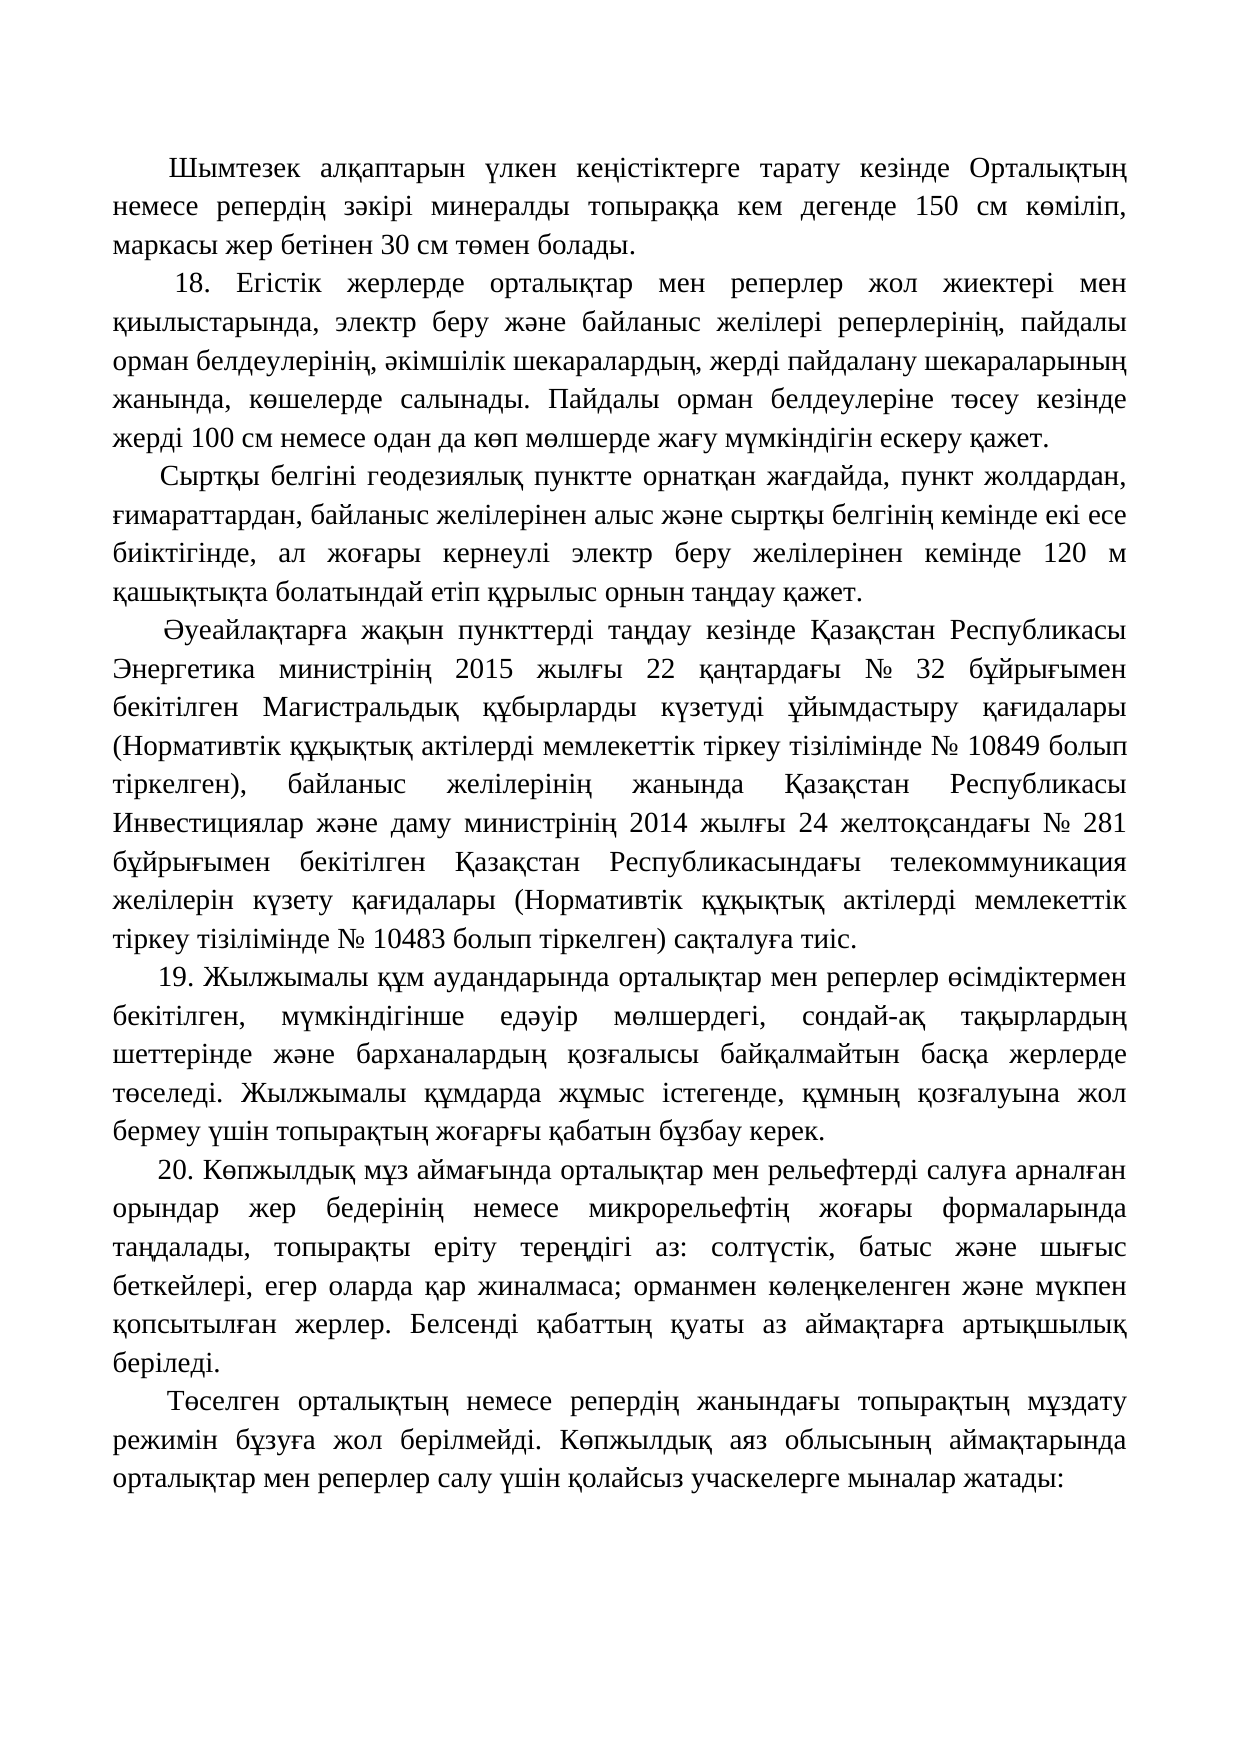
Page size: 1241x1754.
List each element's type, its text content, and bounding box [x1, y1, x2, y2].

text Төселген орталықтың немесе репердің жанындағы топырақтың мұздату режимін бұзуға жол берілмейді. Көпжылдық аяз облысының аймақтарында орталықтар мен реперлер салу үшін қолайсыз учаскелерге мыналар жатады: [112, 1383, 1128, 1494]
text 18. Егістік жерлерде орталықтар мен реперлер жол жиектері мен қиылыстарында, электр беру және байланыс желілері реперлерінің, пайдалы орман белдеулерінің, әкімшілік шекаралардың, жерді пайдалану шекараларының жанында, көшелерде салынады. Пайдалы орман белдеулеріне төсеу кезінде жерді 100 см немесе одан да көп мөлшерде жағу мүмкіндігін ескеру қажет. [112, 266, 1128, 453]
text Сыртқы белгіні геодезиялық пунктте орнатқан жағдайда, пункт жолдардан, ғимараттардан, байланыс желілерінен алыс және сыртқы белгінің кемінде екі есе биіктігінде, ал жоғары кернеулі электр беру желілерінен кемінде 120 м қашықтықта болатындай етіп құрылыс орнын таңдау қажет. [112, 458, 1128, 607]
text Әуеайлақтарға жақын пункттерді таңдау кезінде Қазақстан Республикасы Энергетика министрінің 2015 жылғы 22 қаңтардағы № 32 бұйрығымен бекітілген Магистральдық құбырларды күзетуді ұйымдастыру қағидалары (Нормативтік құқықтық актілерді мемлекеттік тіркеу тізілімінде № 10849 болып тіркелген), байланыс желілерінің жанында Қазақстан Республикасы Инвестициялар және даму министрінің 2014 жылғы 24 желтоқсандағы № 281 бұйрығымен бекітілген Қазақстан Республикасындағы телекоммуникация желілерін күзету қағидалары (Нормативтік құқықтық актілерді мемлекеттік тіркеу тізілімінде № 10483 болып тіркелген) сақталуға тиіс. [112, 612, 1128, 954]
text 20. Көпжылдық мұз аймағында орталықтар мен рельефтерді салуға арналған орындар жер бедерінің немесе микрорельефтің жоғары формаларында таңдалады, топырақты еріту тереңдігі аз: солтүстік, батыс және шығыс беткейлері, егер оларда қар жиналмаса; орманмен көлеңкеленген және мүкпен қопсытылған жерлер. Белсенді қабаттың қуаты аз аймақтарға артықшылық беріледі. [112, 1152, 1128, 1378]
text 19. Жылжымалы құм аудандарында орталықтар мен реперлер өсімдіктермен бекітілген, мүмкіндігінше едәуір мөлшердегі, сондай-ақ тақырлардың шеттерінде және барханалардың қозғалысы байқалмайтын басқа жерлерде төселеді. Жылжымалы құмдарда жұмыс істегенде, құмның қозғалуына жол бермеу үшін топырақтың жоғарғы қабатын бұзбау керек. [112, 959, 1128, 1147]
text Шымтезек алқаптарын үлкен кеңістіктерге тарату кезінде Орталықтың немесе репердің зәкірі минералды топыраққа кем дегенде 150 см көміліп, маркасы жер бетінен 30 см төмен болады. [112, 150, 1128, 261]
